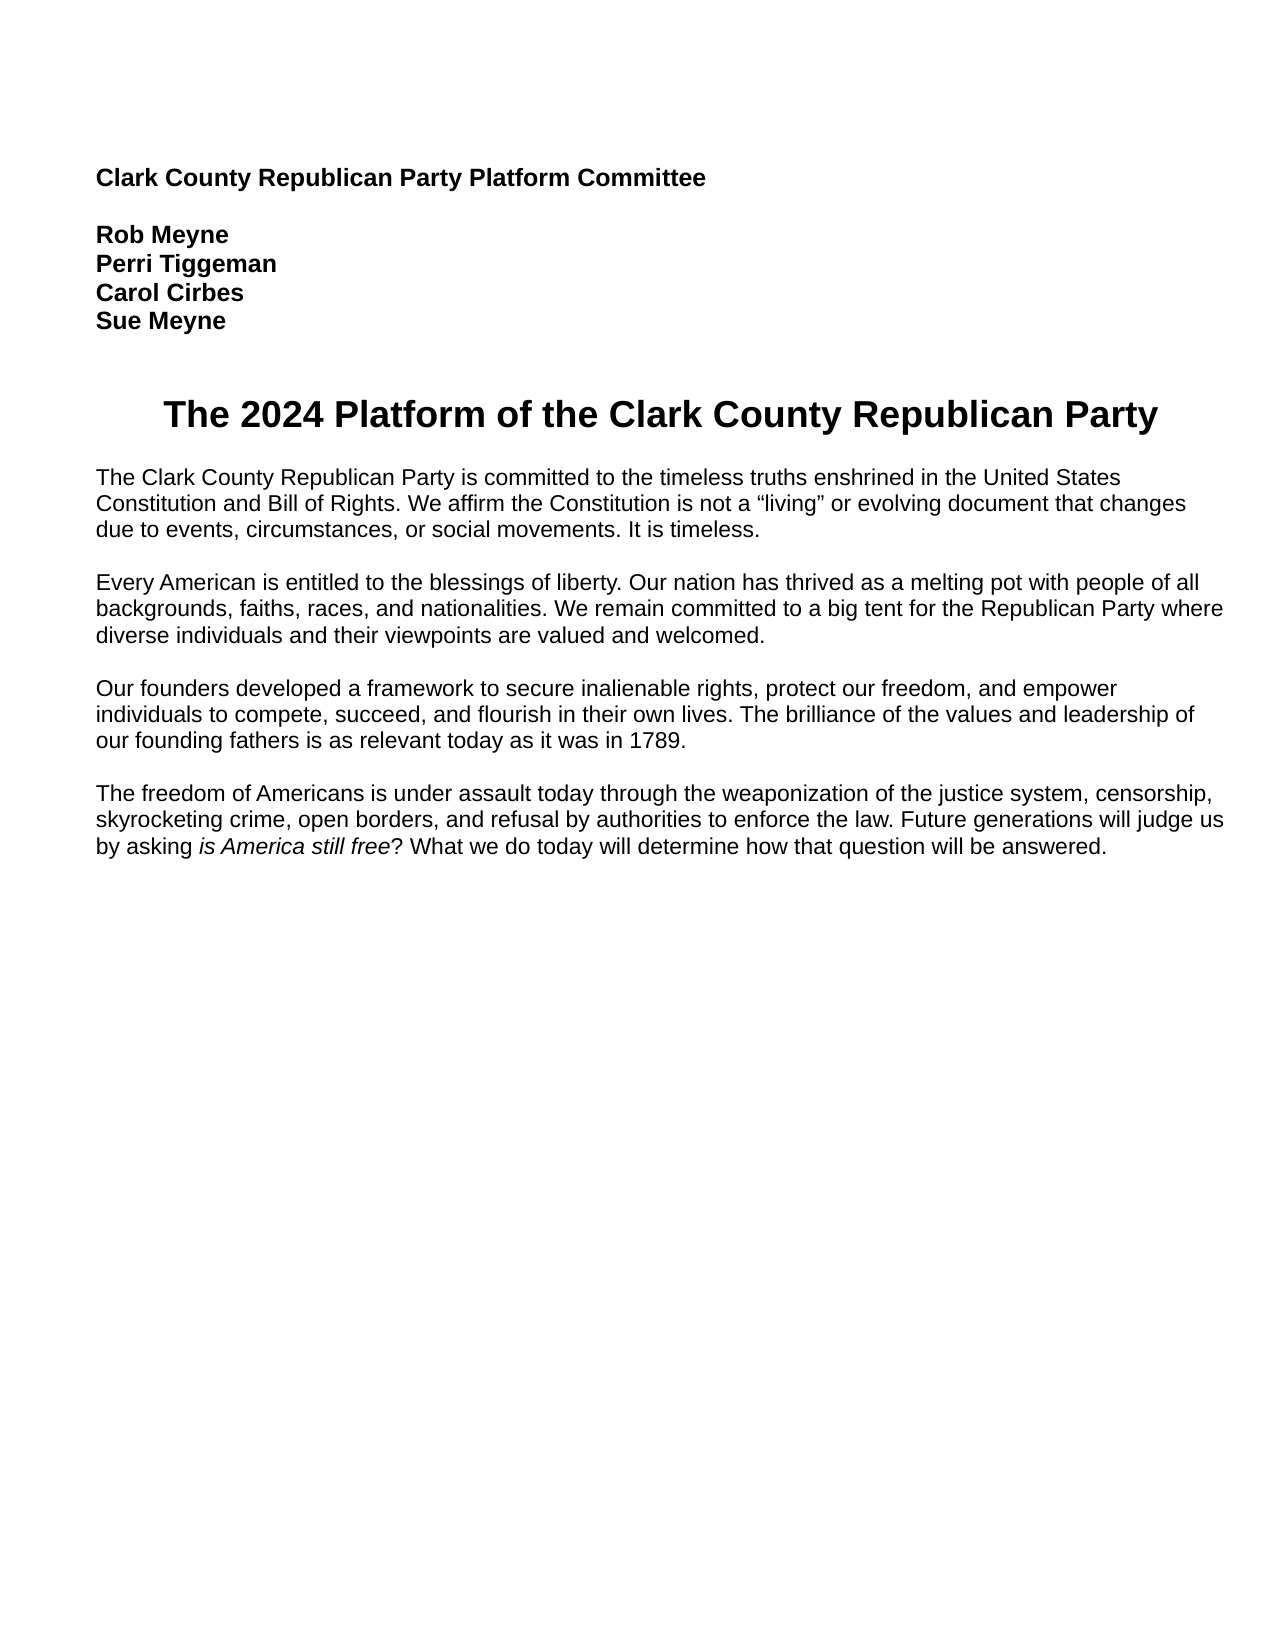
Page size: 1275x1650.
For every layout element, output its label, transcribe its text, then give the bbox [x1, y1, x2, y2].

text Rob Meyne [96, 220, 1226, 249]
text Perri Tiggeman [96, 249, 1226, 277]
text Clark County Republican Party Platform Committee [96, 162, 1226, 191]
text Sue Meyne [96, 306, 1226, 335]
text The Clark County Republican Party is committed to the timeless truths enshrined in the United States Constitution and Bill of Rights. We affirm the Constitution is not a “living” or evolving document that changes due to events, circumstances, or social movements. It is timeless. Every American is entitled to the blessings of liberty. Our nation has thrived as a melting pot with people of all backgrounds, faiths, races, and nationalities. We remain committed to a big tent for the Republican Party where diverse individuals and their viewpoints are valued and welcomed. [96, 464, 1226, 648]
text Carol Cirbes [96, 277, 1226, 306]
text The freedom of Americans is under assault today through the weaponization of the justice system, censorship, skyrocketing crime, open borders, and refusal by authorities to enforce the law. Future generations will judge us by asking is America still free? What we do today will determine how that question will be answered. [96, 780, 1226, 887]
text Our founders developed a framework to secure inalienable rights, protect our freedom, and empower individuals to compete, succeed, and flourish in their own lives. The brilliance of the values and leadership of our founding fathers is as relevant today as it was in 1789. [96, 674, 1226, 753]
text The 2024 Platform of the Clark County Republican Party [96, 392, 1226, 436]
